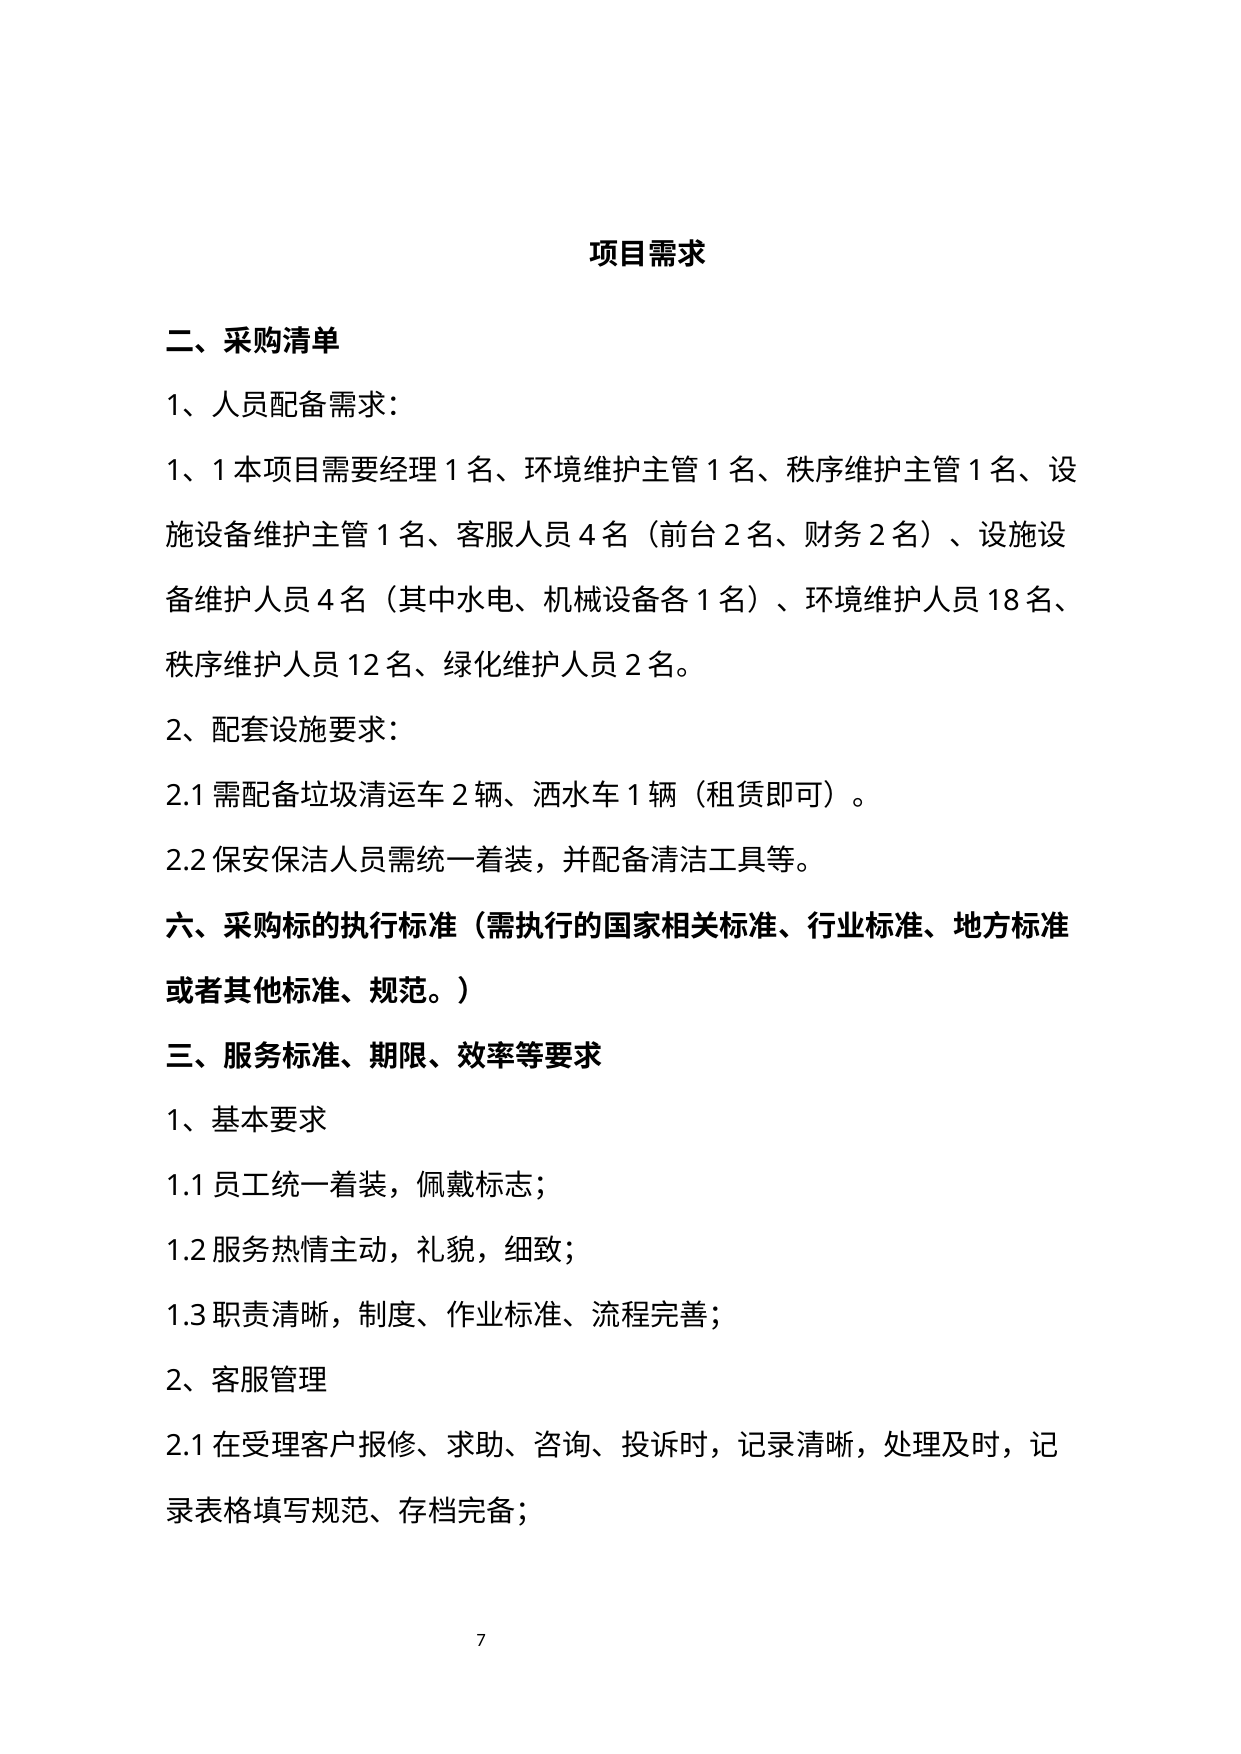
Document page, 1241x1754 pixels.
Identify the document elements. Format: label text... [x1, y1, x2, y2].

text 1、基本要求 [165, 1086, 1087, 1151]
text 1.1员工统一着装，佩戴标志； [165, 1151, 1087, 1216]
text 2、配套设施要求： [165, 696, 1087, 761]
text 1.2服务热情主动，礼貌，细致； [165, 1216, 1087, 1281]
text 1、人员配备需求： [165, 371, 1087, 436]
text 2.1需配备垃圾清运车2辆、洒水车1辆（租赁即可）。 [165, 761, 1087, 826]
text 三、服务标准、期限、效率等要求 [165, 1021, 1087, 1086]
text 项目需求 [165, 219, 1087, 284]
text 二、采购清单 [165, 306, 1087, 371]
text 2.1在受理客户报修、求助、咨询、投诉时，记录清晰，处理及时，记录表格填写规范、存档完备； [165, 1411, 1087, 1541]
text 2、客服管理 [165, 1346, 1087, 1411]
text 1.3职责清晰，制度、作业标准、流程完善； [165, 1281, 1087, 1346]
text 六、采购标的执行标准（需执行的国家相关标准、行业标准、地方标准或者其他标准、规范。） [165, 891, 1087, 1021]
text 2.2保安保洁人员需统一着装，并配备清洁工具等。 [165, 826, 1087, 891]
text 1、1本项目需要经理1名、环境维护主管1名、秩序维护主管1名、设施设备维护主管1名、客服人员4名（前台2名、财务2名）、设施设备维护人员4名（其中水电、机械设备各1名）、环境维护人员18名、秩序维护人员12名、绿化维护人员2名。 [165, 436, 1087, 696]
